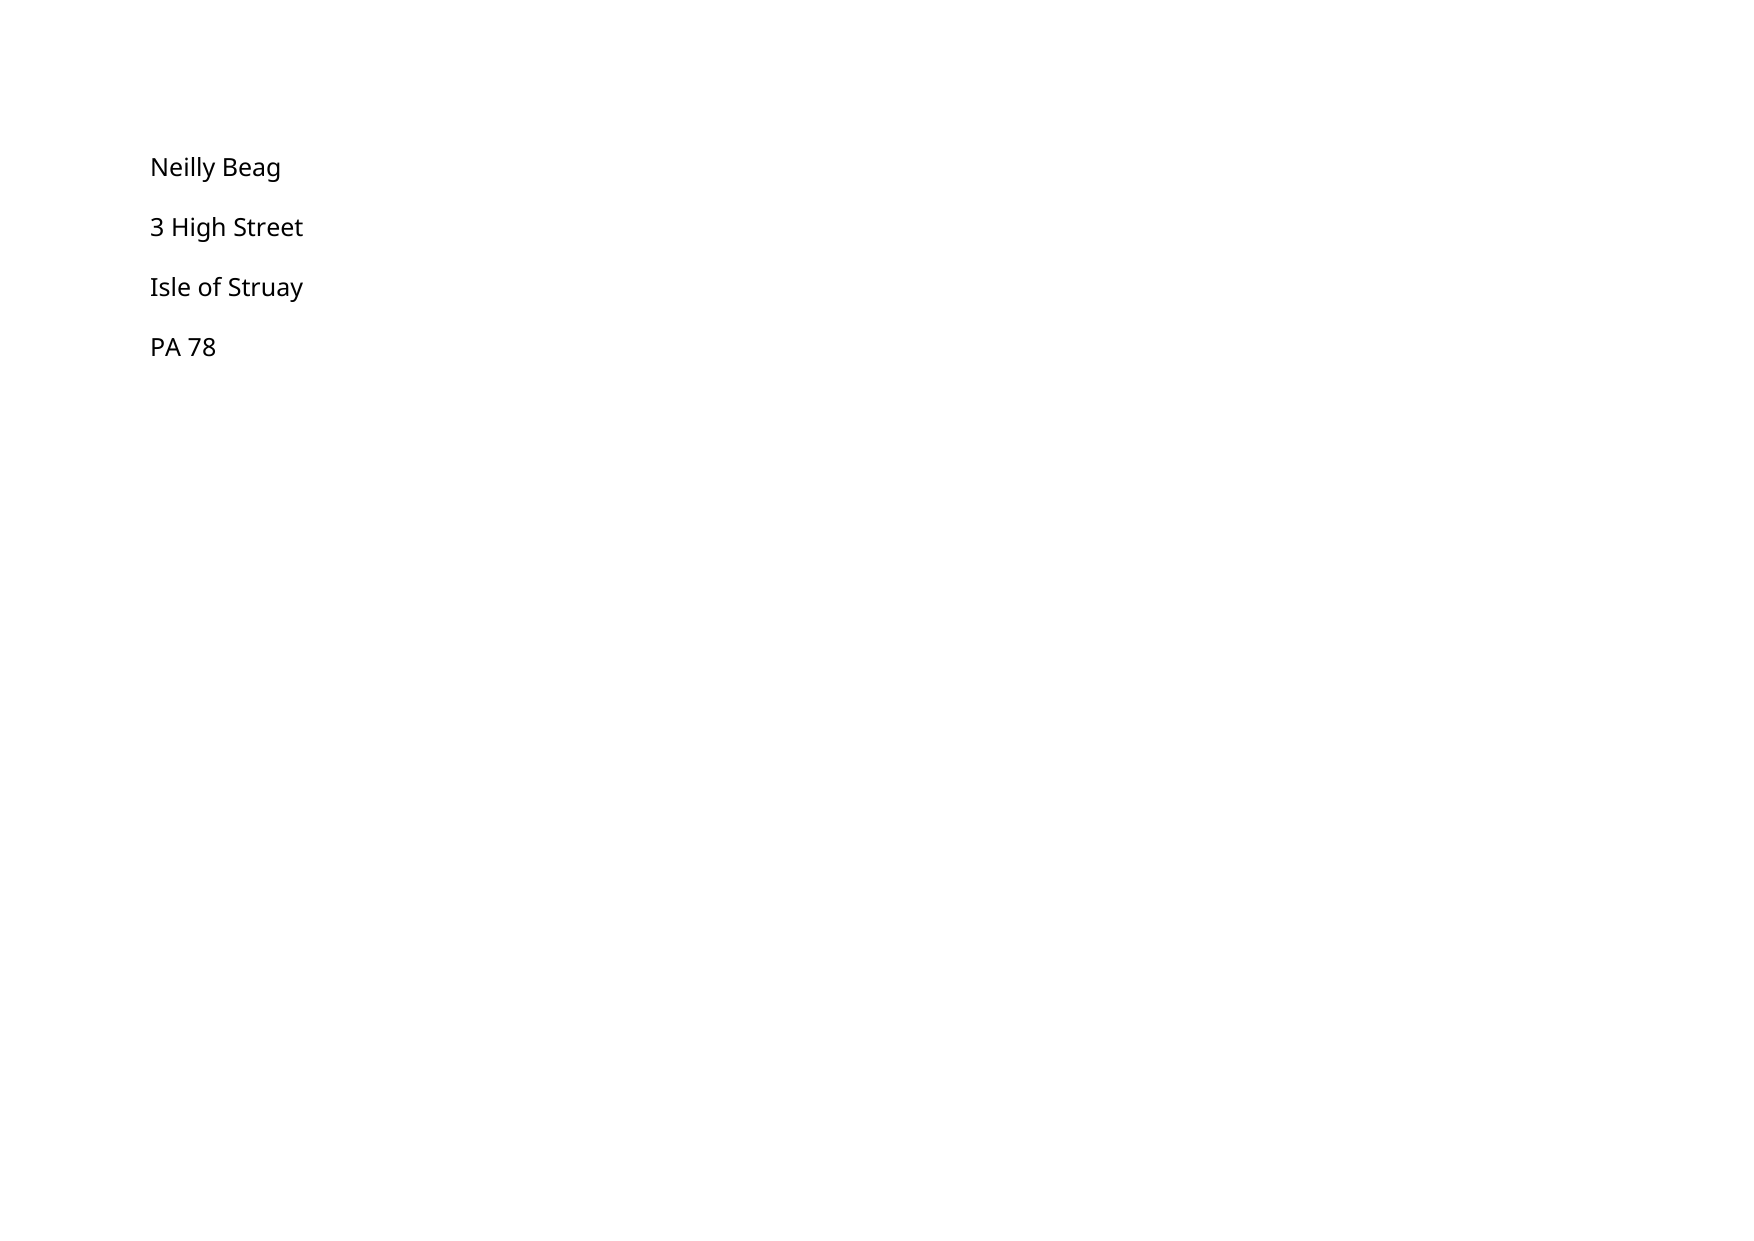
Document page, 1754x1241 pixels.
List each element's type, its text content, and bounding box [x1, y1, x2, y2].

text Neilly Beag [150, 150, 1604, 184]
text Isle of Struay [150, 270, 1604, 304]
text 3 High Street [150, 210, 1604, 244]
text PA 78 [150, 330, 1604, 364]
